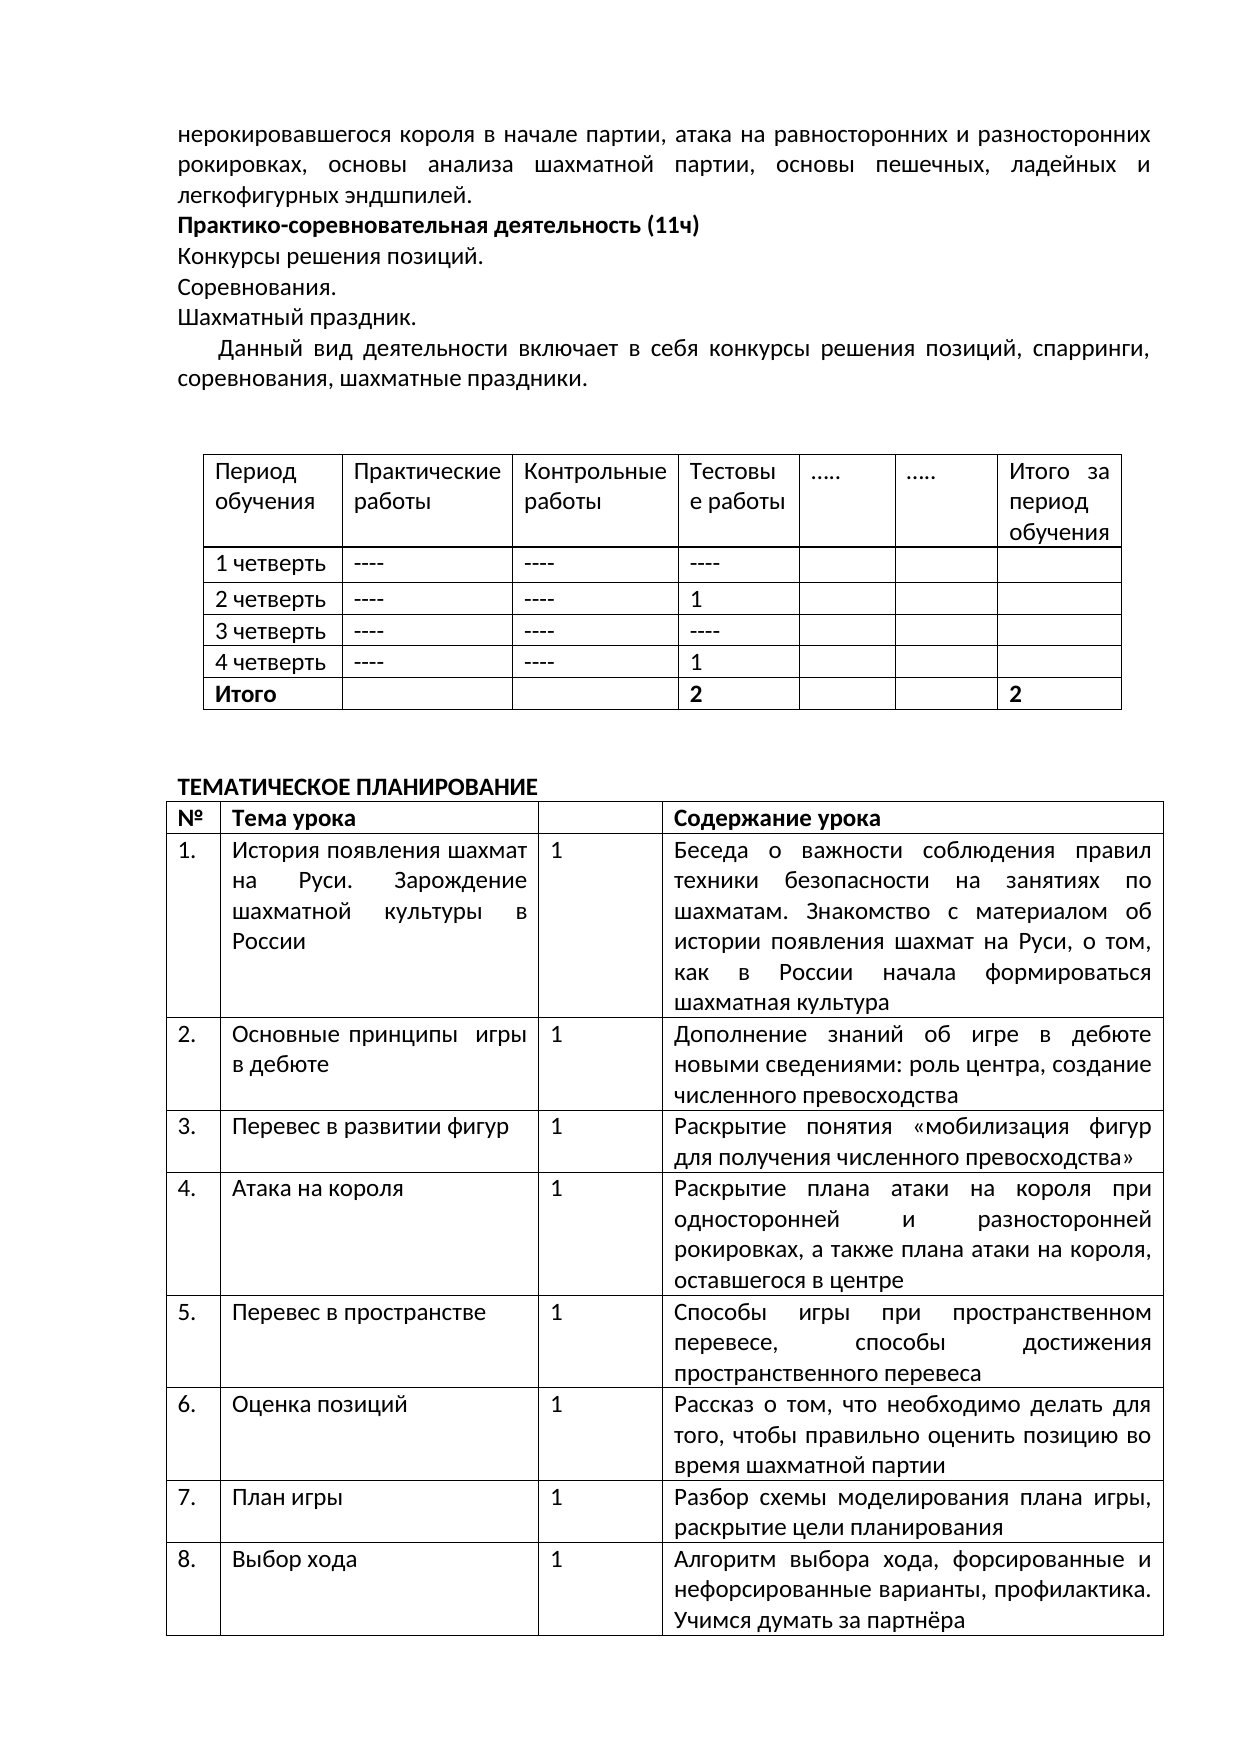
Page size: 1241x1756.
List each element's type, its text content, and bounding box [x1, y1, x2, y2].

text Данный вид деятельности включает в себя конкурсы решения позиций, спарринги, соревнования, шахматные праздники. [177, 332, 1152, 393]
table_cell 8. [167, 1543, 220, 1634]
table_cell 2 [679, 678, 799, 708]
table_header № [167, 802, 220, 833]
table_cell 1 [539, 1543, 662, 1634]
table_cell 2 [998, 678, 1121, 708]
table_cell Итого [204, 678, 342, 708]
table_cell 1 [539, 1111, 662, 1172]
table_header Контрольные работы [513, 455, 678, 546]
table_cell [896, 615, 997, 645]
table_cell [998, 548, 1121, 582]
table_header Тестовые работы [679, 455, 799, 546]
table_cell ---- [343, 548, 512, 582]
table_cell Алгоритм выбора хода, форсированные и нефорсированные варианты, профилактика. Учимся думать за партнёра [663, 1543, 1163, 1634]
table_cell [896, 583, 997, 614]
table_cell История появления шахмат на Руси. Зарождение шахматной культуры в России [221, 834, 538, 1017]
table_cell ---- [343, 615, 512, 645]
table_cell 1 [539, 1481, 662, 1542]
table_cell [896, 678, 997, 708]
table_cell ---- [679, 615, 799, 645]
table_cell 7. [167, 1481, 220, 1542]
table_cell ---- [513, 548, 678, 582]
table_cell 1 [679, 583, 799, 614]
table_cell Выбор хода [221, 1543, 538, 1634]
table_cell 1 [539, 1388, 662, 1480]
table_cell 2 четверть [204, 583, 342, 614]
table_cell [998, 615, 1121, 645]
table_cell 1 [539, 1296, 662, 1387]
table_cell [343, 678, 512, 708]
table_cell [998, 646, 1121, 677]
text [177, 118, 1152, 210]
table_cell [800, 646, 895, 677]
table_cell Перевес в пространстве [221, 1296, 538, 1387]
table_cell ---- [513, 615, 678, 645]
table_cell ---- [513, 583, 678, 614]
table_cell [800, 615, 895, 645]
table_cell [800, 678, 895, 708]
table_cell 4. [167, 1173, 220, 1295]
table_cell ---- [513, 646, 678, 677]
table_cell Основные принципы игры в дебюте [221, 1018, 538, 1109]
table_cell 2. [167, 1018, 220, 1109]
table_cell 3 четверть [204, 615, 342, 645]
table_cell [998, 583, 1121, 614]
table_cell ---- [343, 583, 512, 614]
text Соревнования. [177, 271, 1152, 301]
table_cell Рассказ о том, что необходимо делать для того, чтобы правильно оценить позицию во время шахматной партии [663, 1388, 1163, 1480]
text Конкурсы решения позиций. [177, 240, 1152, 271]
table_cell 5. [167, 1296, 220, 1387]
table_header Практические работы [343, 455, 512, 546]
table_cell 1 [539, 1173, 662, 1295]
table_cell 3. [167, 1111, 220, 1172]
table_cell 1 [539, 1018, 662, 1109]
table_cell 4 четверть [204, 646, 342, 677]
table_cell Атака на короля [221, 1173, 538, 1295]
table_cell [800, 583, 895, 614]
table_cell Раскрытие понятия «мобилизация фигур для получения численного превосходства» [663, 1111, 1163, 1172]
table_header ….. [800, 455, 895, 546]
table_cell [896, 646, 997, 677]
table_cell 1. [167, 834, 220, 1017]
table_cell Оценка позиций [221, 1388, 538, 1480]
table_cell 1 [539, 834, 662, 1017]
table_cell 1 четверть [204, 548, 342, 582]
text ТЕМАТИЧЕСКОЕ ПЛАНИРОВАНИЕ [177, 771, 1152, 801]
table_header ….. [896, 455, 997, 546]
table_cell Разбор схемы моделирования плана игры, раскрытие цели планирования [663, 1481, 1163, 1542]
table_cell Беседа о важности соблюдения правил техники безопасности на занятиях по шахматам. Знакомство с материалом об истории появления шахмат на Руси, о том, как в России начала формироваться шахматная культура [663, 834, 1163, 1017]
table_cell Раскрытие плана атаки на короля при односторонней и разносторонней рокировках, а также плана атаки на короля, оставшегося в центре [663, 1173, 1163, 1295]
table_header Период обучения [204, 455, 342, 546]
table_cell ---- [343, 646, 512, 677]
table_cell Перевес в развитии фигур [221, 1111, 538, 1172]
text Шахматный праздник. [177, 301, 1152, 332]
text Практико-соревновательная деятельность (11ч) [177, 210, 1152, 240]
table_cell План игры [221, 1481, 538, 1542]
table_cell [896, 548, 997, 582]
table_header [539, 802, 662, 833]
table_cell 1 [679, 646, 799, 677]
table_cell 6. [167, 1388, 220, 1480]
table_cell ---- [679, 548, 799, 582]
table_header Итого за период обучения [998, 455, 1121, 546]
table_header Тема урока [221, 802, 538, 833]
table_cell Способы игры при пространственном перевесе, способы достижения пространственного перевеса [663, 1296, 1163, 1387]
table_cell Дополнение знаний об игре в дебюте новыми сведениями: роль центра, создание численного превосходства [663, 1018, 1163, 1109]
table_cell [800, 548, 895, 582]
table_header Содержание урока [663, 802, 1163, 833]
table_cell [513, 678, 678, 708]
